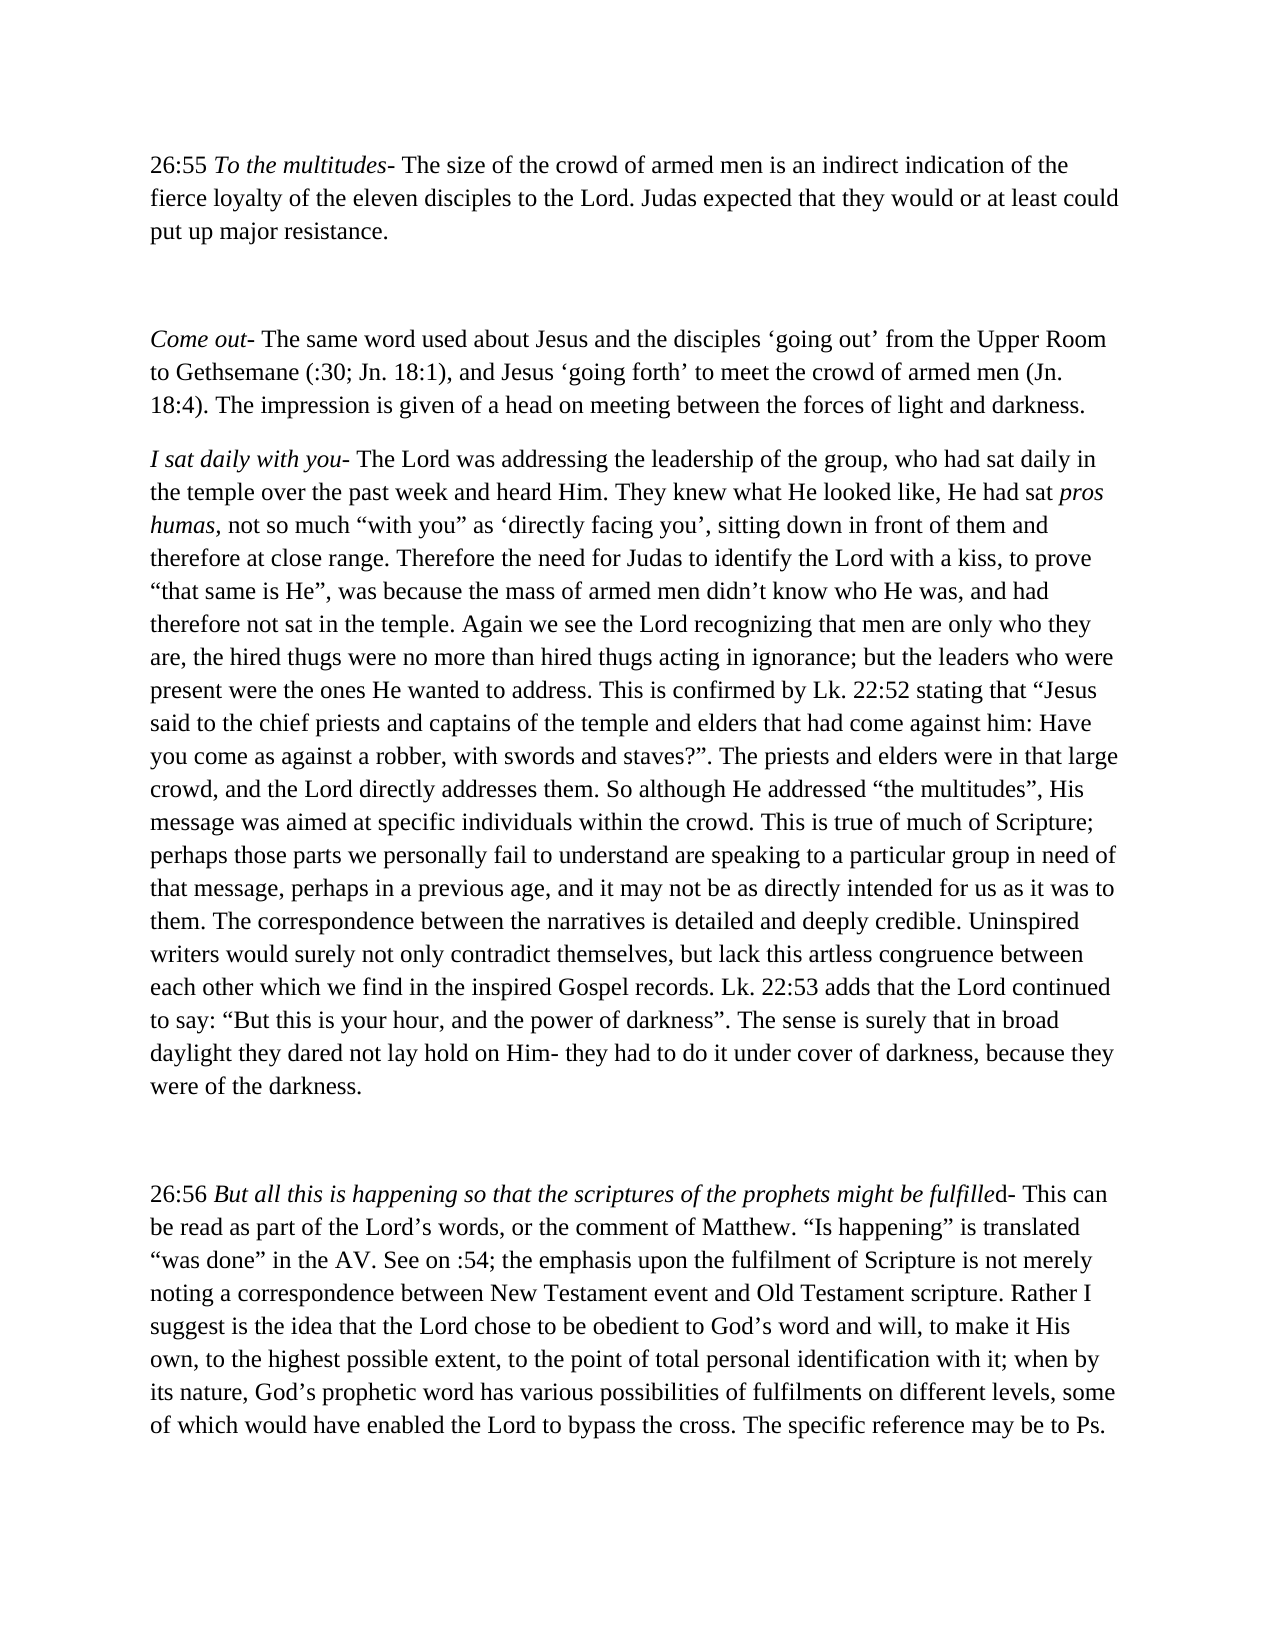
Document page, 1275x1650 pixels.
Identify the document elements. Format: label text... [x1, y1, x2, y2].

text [150, 1179, 1125, 1439]
text 26:55 To the multitudes- The size of the crowd of armed men is an indirect indication of the fierce loyalty of the eleven disciples to the Lord. Judas expected that they would or at least could put up major resistance. [150, 150, 1125, 245]
text I sat daily with you- The Lord was addressing the leadership of the group, who had sat daily in the temple over the past week and heard Him. They knew what He looked like, He had sat pros humas, not so much “with you” as ‘directly facing you’, sitting down in front of them and therefore at close range. Therefore the need for Judas to identify the Lord with a kiss, to prove “that same is He”, was because the mass of armed men didn’t know who He was, and had therefore not sat in the temple. Again we see the Lord recognizing that men are only who they are, the hired thugs were no more than hired thugs acting in ignorance; but the leaders who were present were the ones He wanted to address. This is confirmed by Lk. 22:52 stating that “Jesus said to the chief priests and captains of the temple and elders that had come against him: Have you come as against a robber, with swords and staves?”. The priests and elders were in that large crowd, and the Lord directly addresses them. So although He addressed “the multitudes”, His message was aimed at specific individuals within the crowd. This is true of much of Scripture; perhaps those parts we personally fail to understand are speaking to a particular group in need of that message, perhaps in a previous age, and it may not be as directly intended for us as it was to them. The correspondence between the narratives is detailed and deeply credible. Uninspired writers would surely not only contradict themselves, but lack this artless congruence between each other which we find in the inspired Gospel records. Lk. 22:53 adds that the Lord continued to say: “But this is your hour, and the power of darkness”. The sense is surely that in broad daylight they dared not lay hold on Him- they had to do it under cover of darkness, because they were of the darkness. [150, 444, 1125, 1100]
text Come out- The same word used about Jesus and the disciples ‘going out’ from the Upper Room to Gethsemane (:30; Jn. 18:1), and Jesus ‘going forth’ to meet the crowd of armed men (Jn. 18:4). The impression is given of a head on meeting between the forces of light and darkness. [150, 324, 1125, 418]
